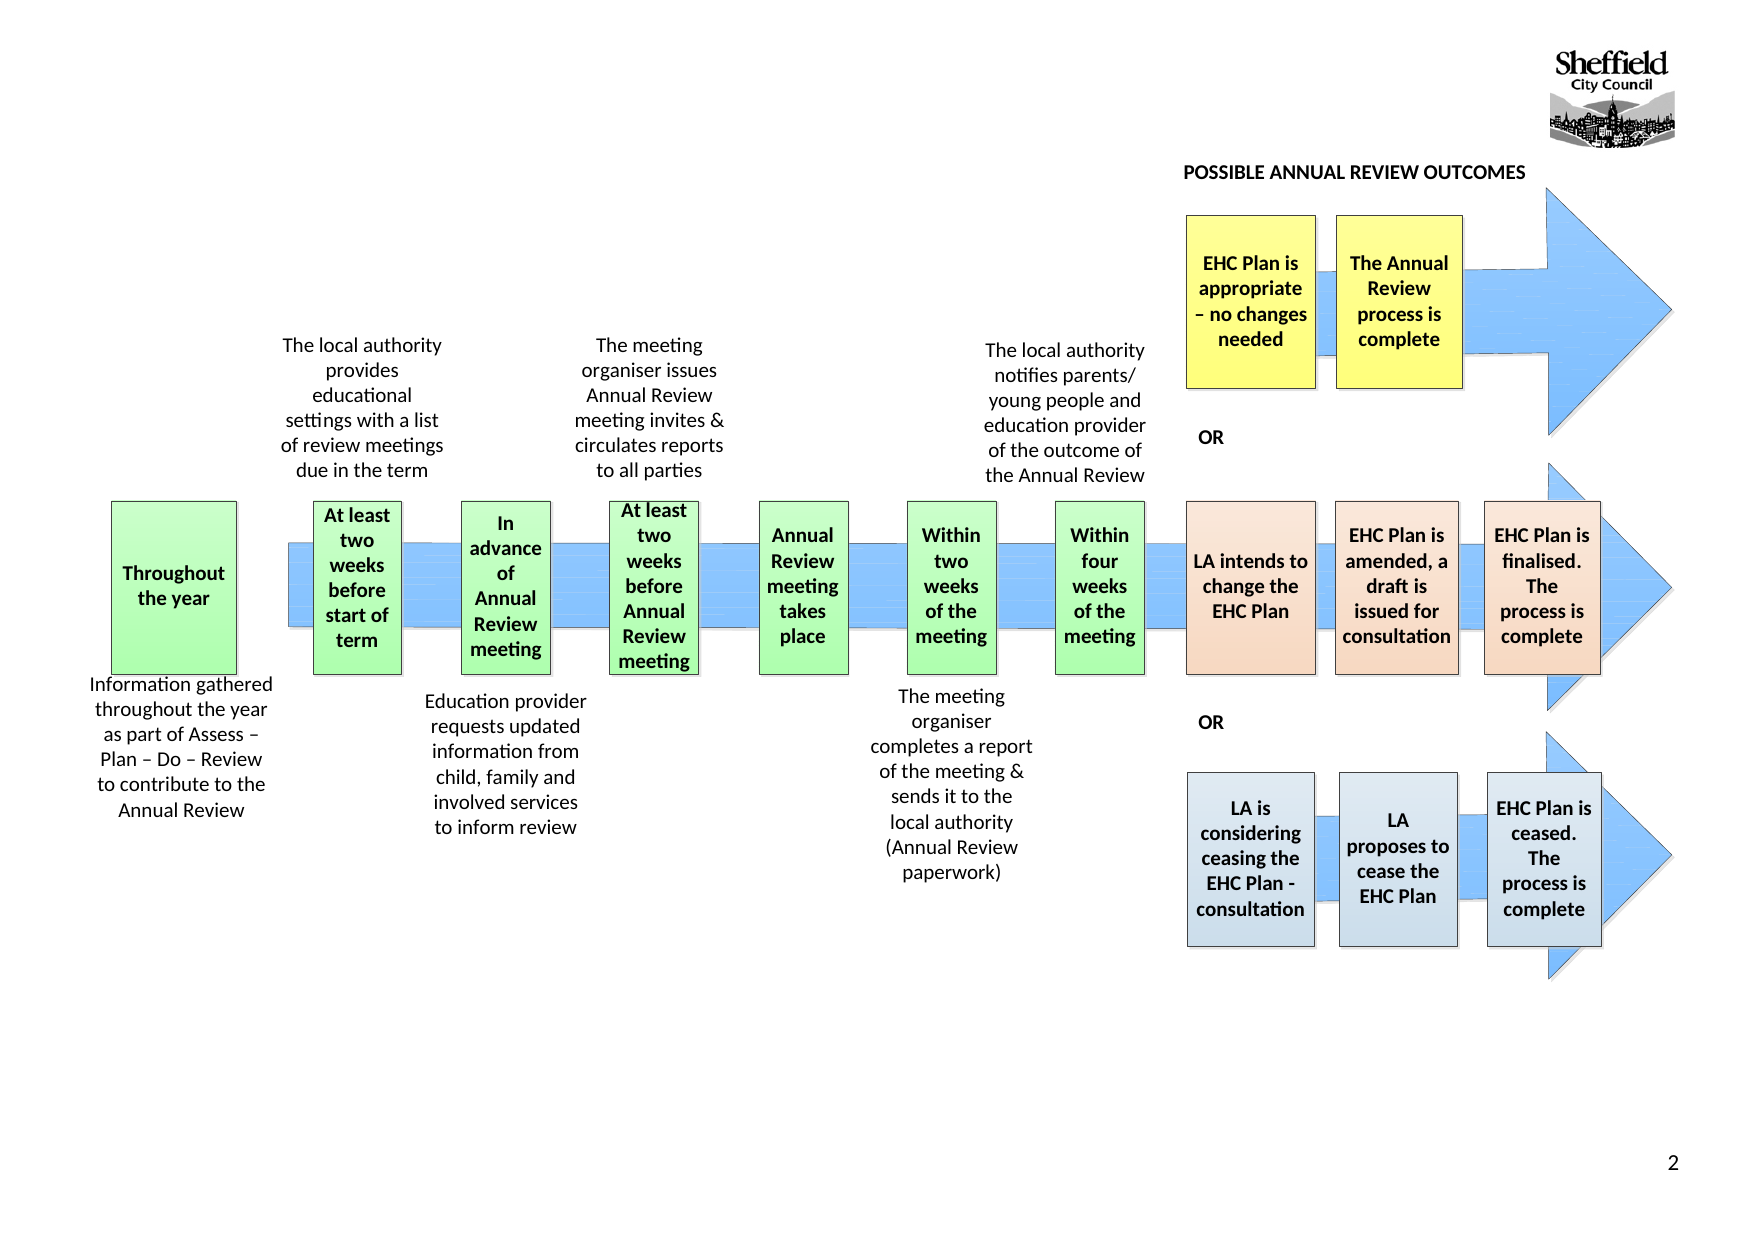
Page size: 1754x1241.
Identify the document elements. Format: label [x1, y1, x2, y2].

picture [1540, 44, 1679, 154]
